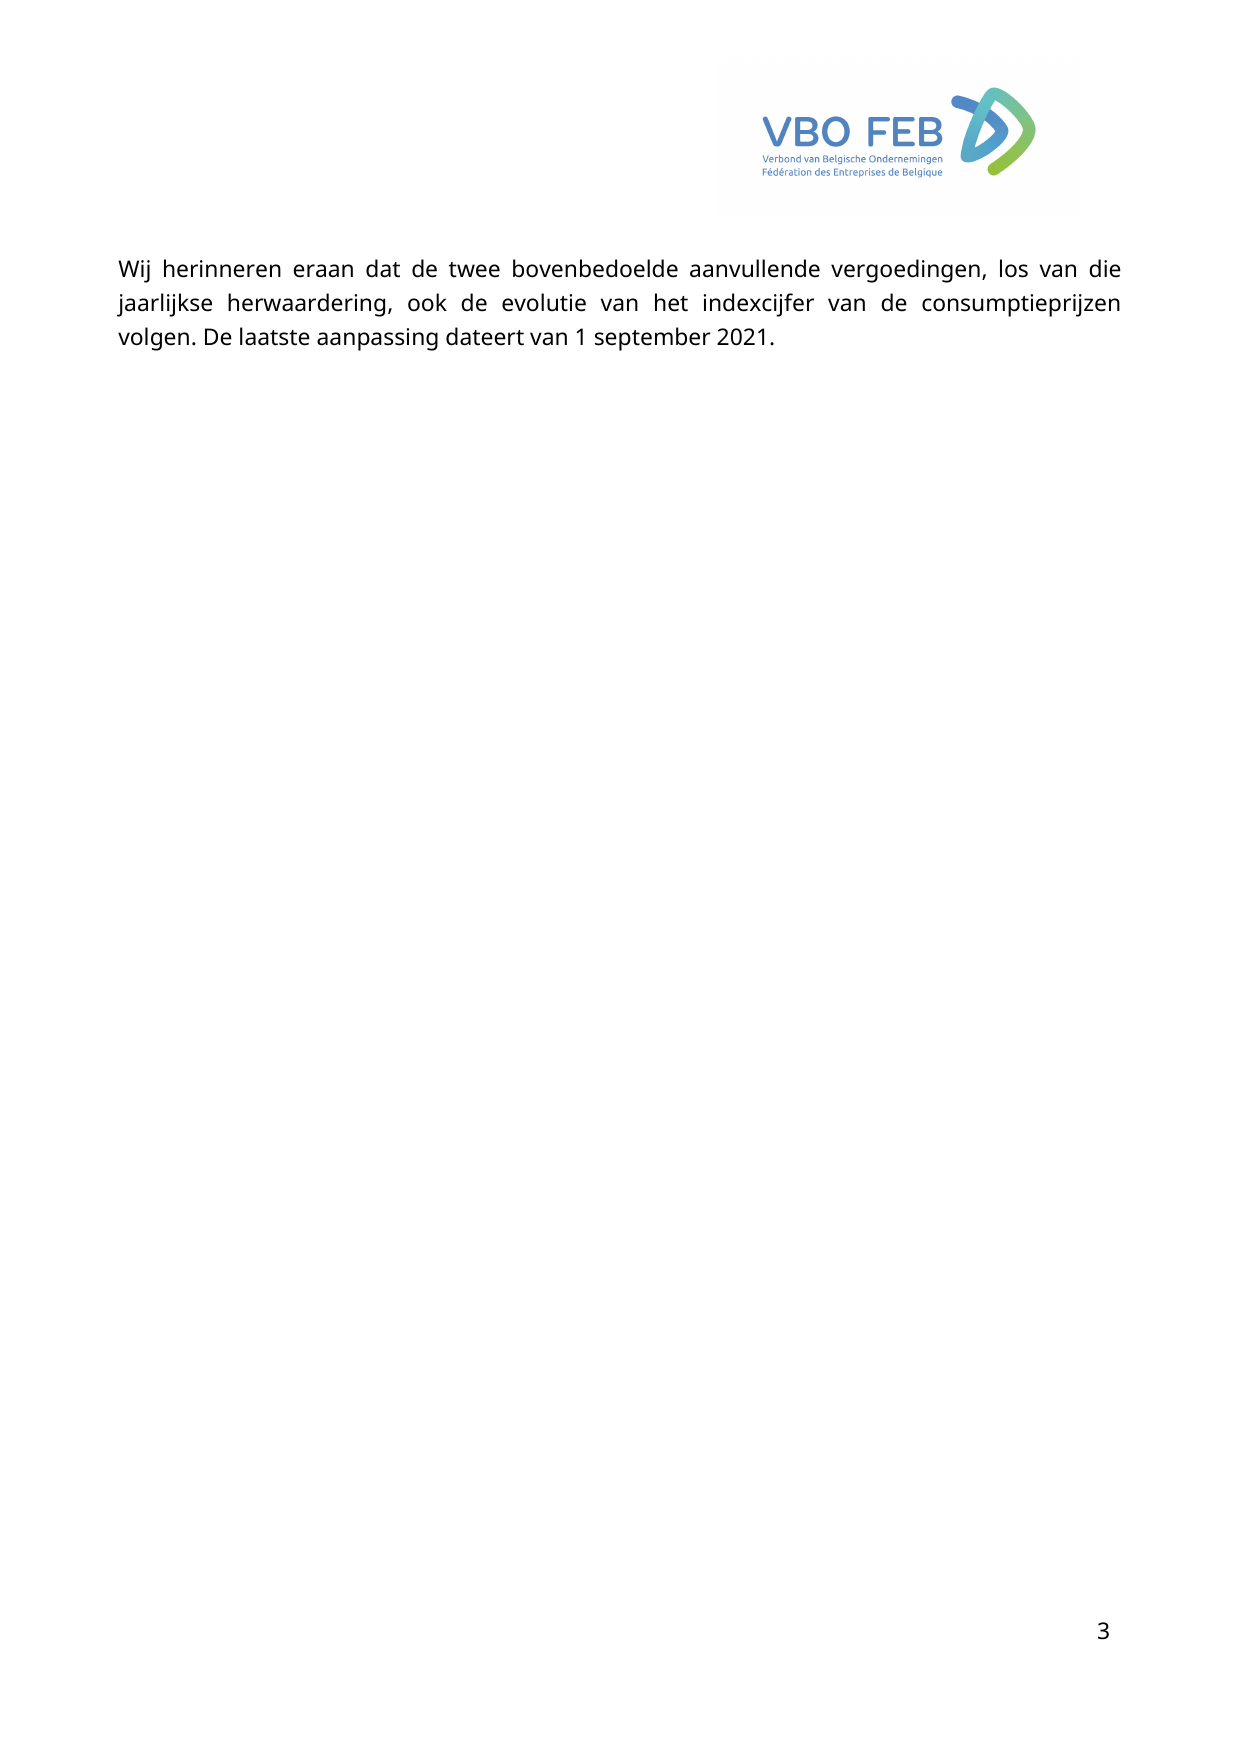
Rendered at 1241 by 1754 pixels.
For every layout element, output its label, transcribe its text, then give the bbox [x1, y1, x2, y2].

text Wij herinneren eraan dat de twee bovenbedoelde aanvullende vergoedingen, los van die jaarlijkse herwaardering, ook de evolutie van het indexcijfer van de consumptieprijzen volgen. De laatste aanpassing dateert van 1 september 2021. [118, 253, 1122, 352]
picture [716, 58, 1082, 219]
